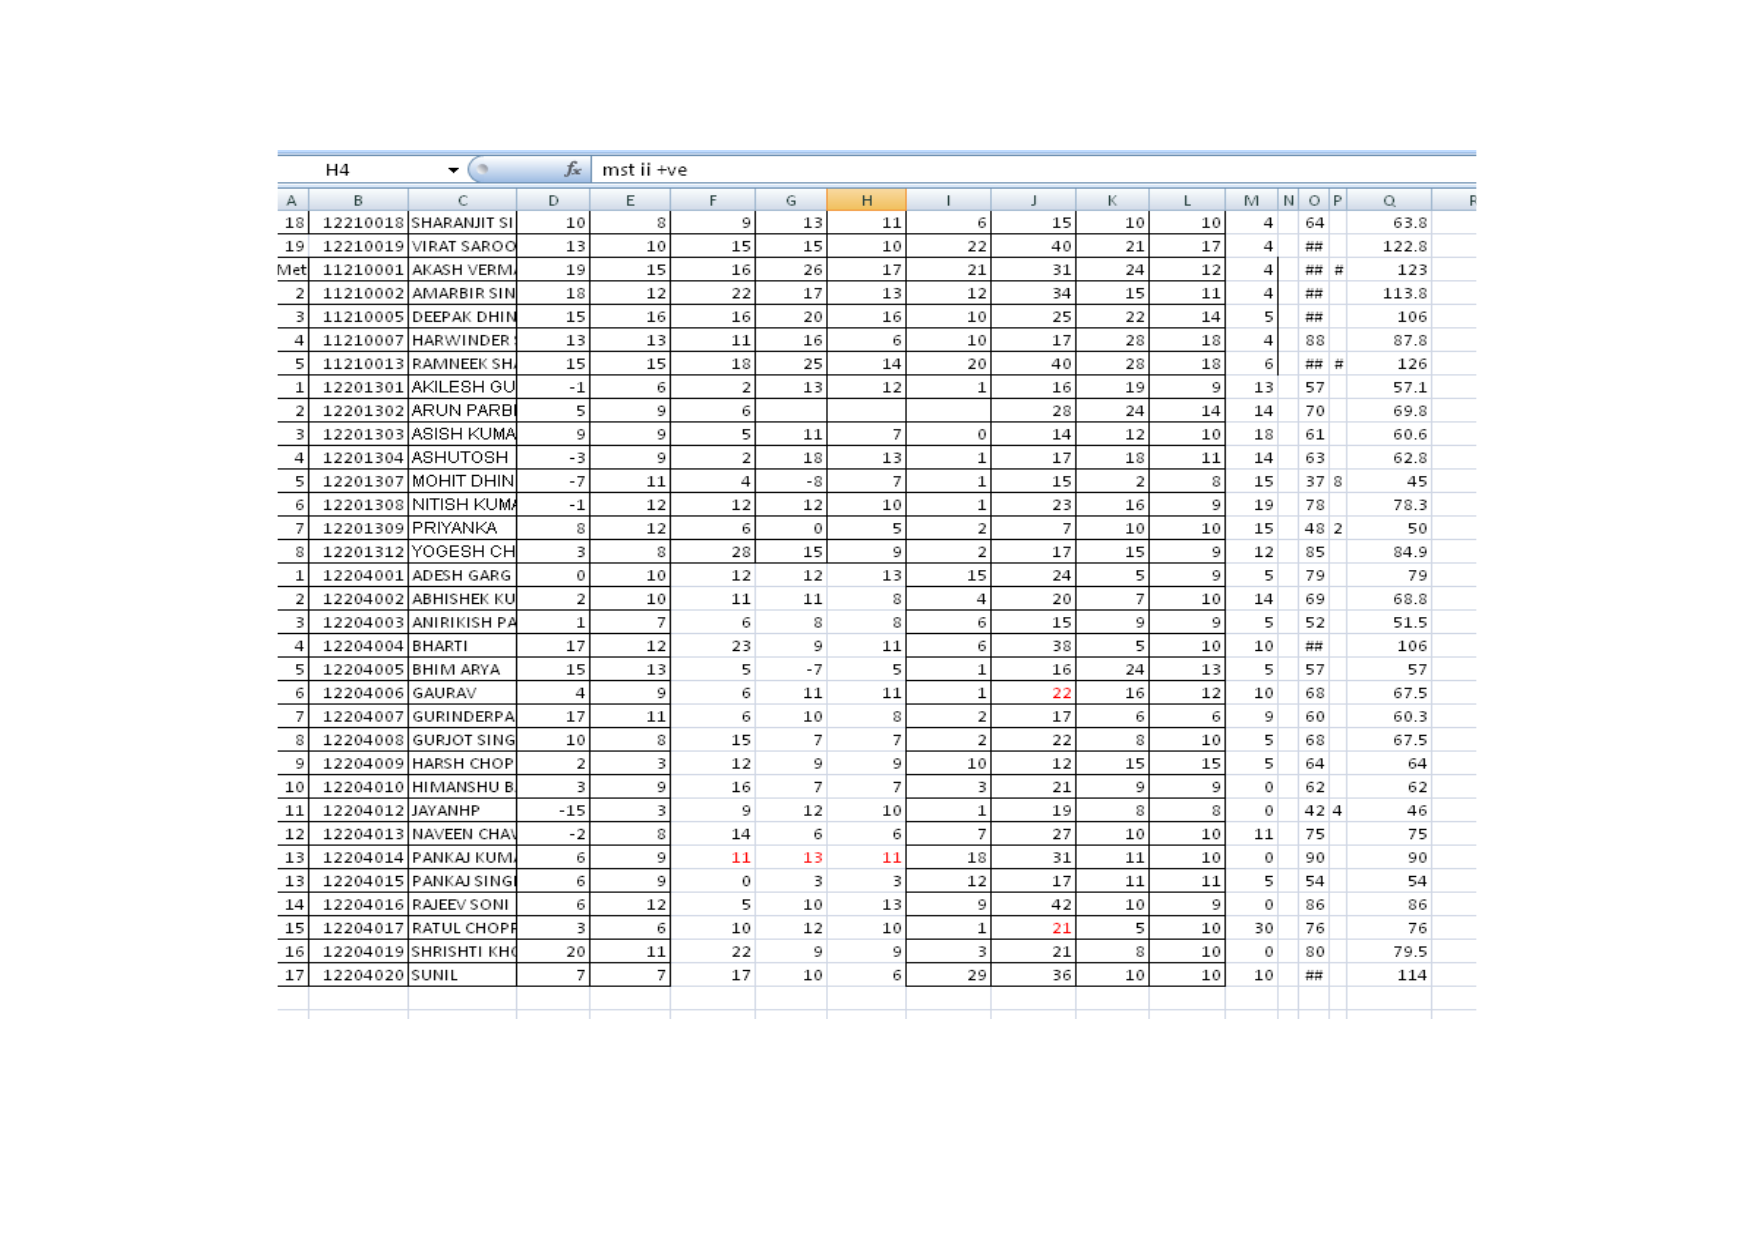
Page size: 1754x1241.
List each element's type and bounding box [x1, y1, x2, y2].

picture [277, 150, 1477, 1019]
